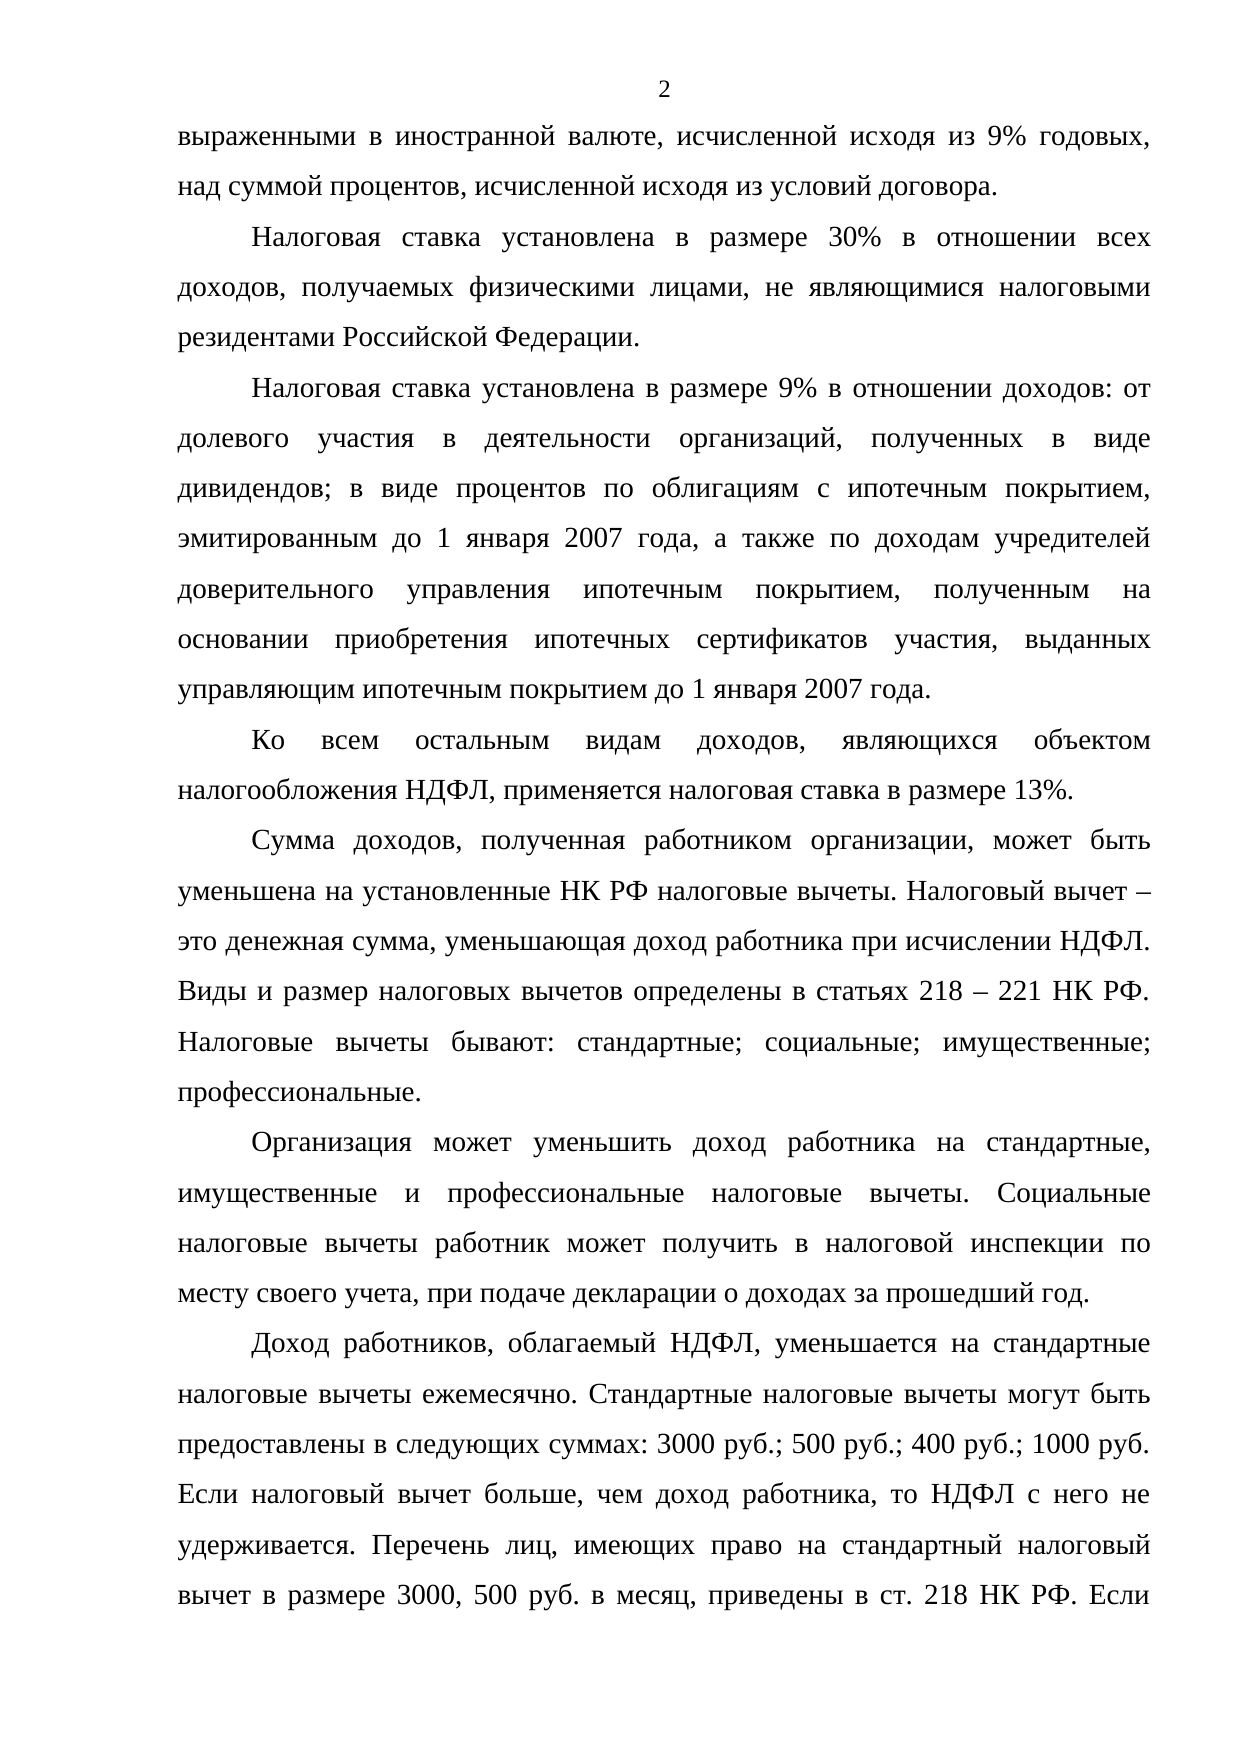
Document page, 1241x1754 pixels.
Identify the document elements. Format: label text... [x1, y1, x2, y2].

text Налоговая ставка установлена в размере 9% в отношении доходов: от долевого участия в деятельности организаций, полученных в виде дивидендов; в виде процентов по облигациям с ипотечным покрытием, эмитированным до 1 января 2007 года, а также по доходам учредителей доверительного управления ипотечным покрытием, полученным на основании приобретения ипотечных сертификатов участия, выданных управляющим ипотечным покрытием до 1 января 2007 года. [177, 370, 1152, 705]
text Налоговая ставка установлена в размере 30% в отношении всех доходов, получаемых физическими лицами, не являющимися налоговыми резидентами Российской Федерации. [177, 219, 1152, 353]
text Ко всем остальным видам доходов, являющихся объектом налогообложения НДФЛ, применяется налоговая ставка в размере 13%. [177, 722, 1152, 806]
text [177, 118, 1152, 202]
text Сумма доходов, полученная работником организации, может быть уменьшена на установленные НК РФ налоговые вычеты. Налоговый вычет – это денежная сумма, уменьшающая доход работника при исчислении НДФЛ. Виды и размер налоговых вычетов определены в статьях 218 – 221 НК РФ. Налоговые вычеты бывают: стандартные; социальные; имущественные; профессиональные. [177, 822, 1152, 1108]
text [177, 1326, 1152, 1611]
text Организация может уменьшить доход работника на стандартные, имущественные и профессиональные налоговые вычеты. Социальные налоговые вычеты работник может получить в налоговой инспекции по месту своего учета, при подаче декларации о доходах за прошедший год. [177, 1124, 1152, 1309]
